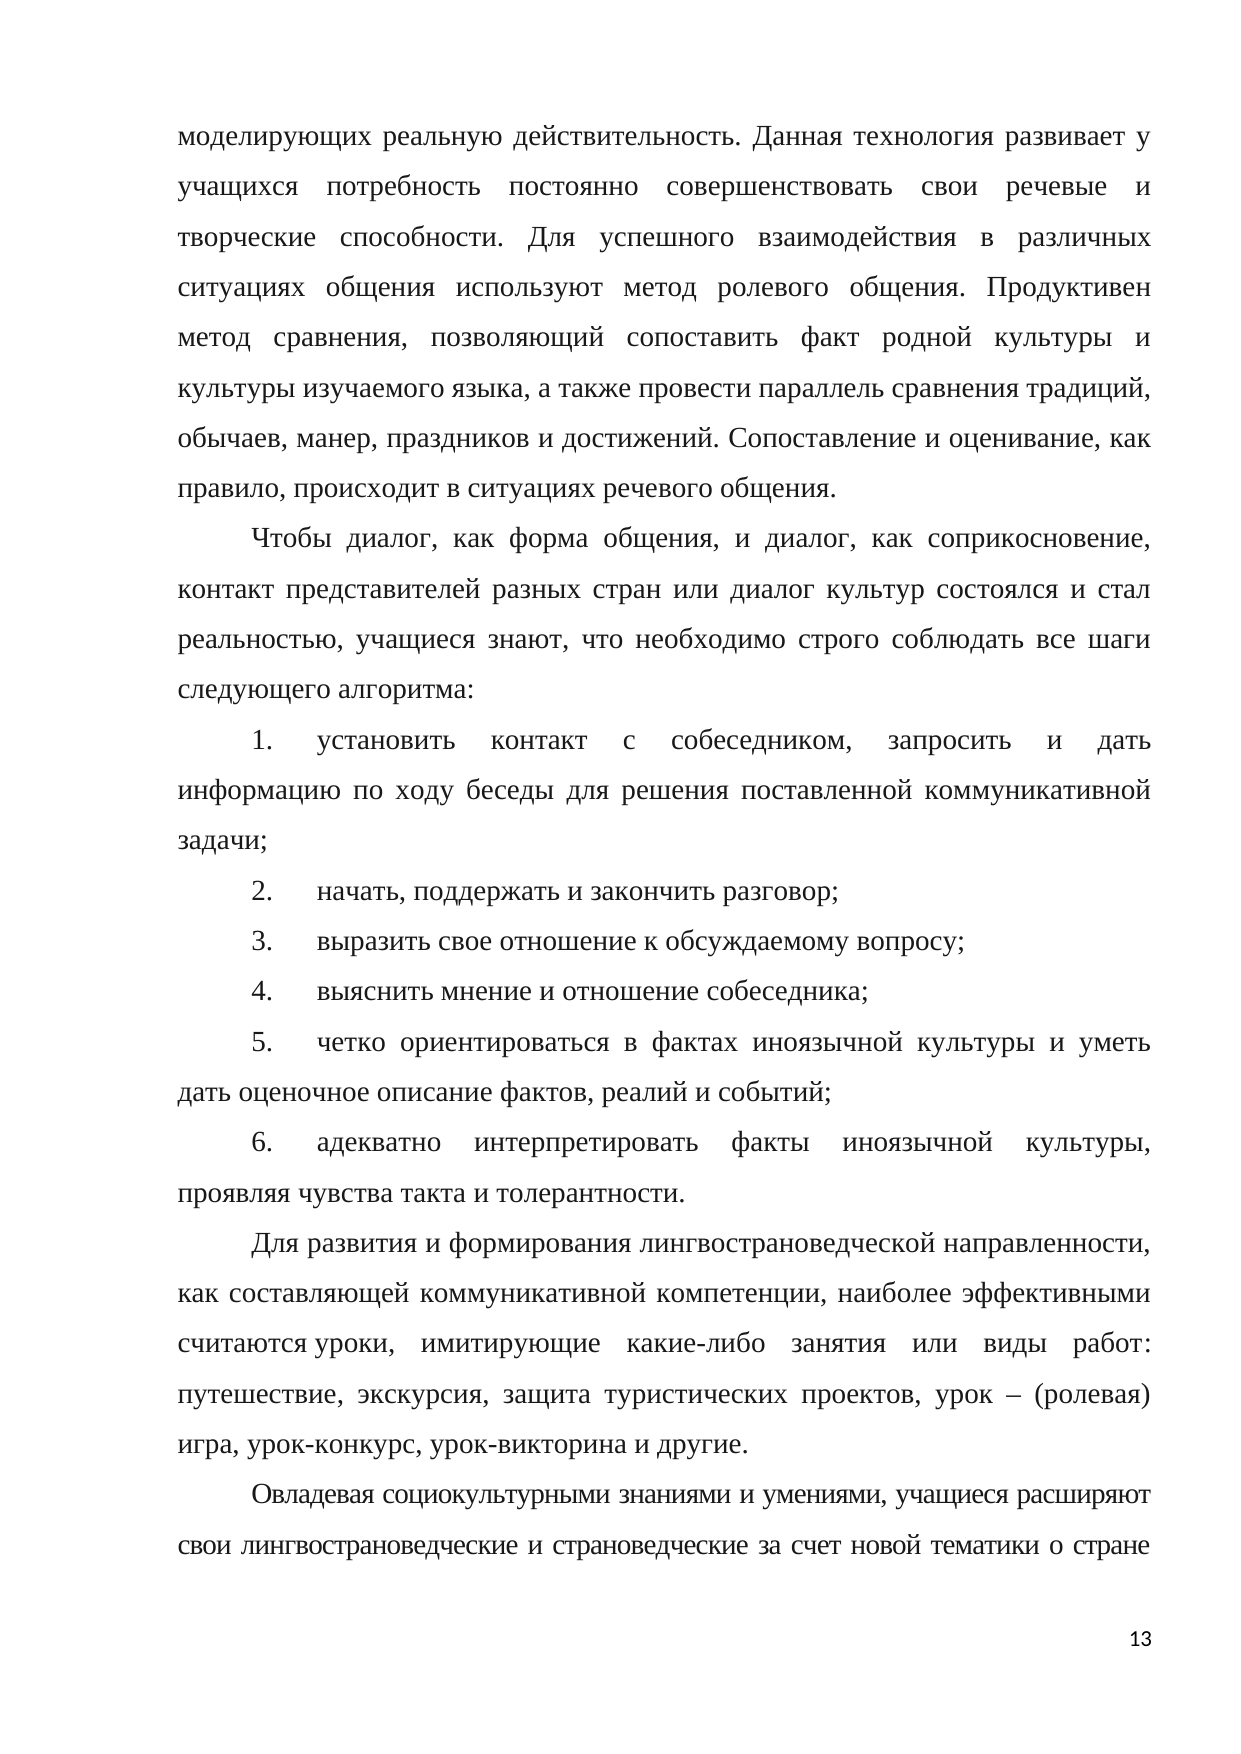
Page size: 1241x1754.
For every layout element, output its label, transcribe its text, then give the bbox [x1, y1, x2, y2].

text 1. установить контакт с собеседником, запросить и дать информацию по ходу беседы для решения поставленной коммуникативной задачи; [177, 722, 1152, 856]
text Для развития и формирования лингвострановедческой направленности, как составляющей коммуникативной компетенции, наиболее эффективными считаются уроки, имитирующие какие-либо занятия или виды работ: путешествие, экскурсия, защита туристических проектов, урок – (ролевая) игра, урок-конкурс, урок-викторина и другие. [177, 1225, 1152, 1460]
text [177, 1477, 1152, 1560]
text 6. адекватно интерпретировать факты иноязычной культуры, проявляя чувства такта и толерантности. [177, 1124, 1152, 1208]
text 2. начать, поддержать и закончить разговор; [177, 873, 1152, 906]
text 5. четко ориентироваться в фактах иноязычной культуры и уметь дать оценочное описание фактов, реалий и событий; [177, 1024, 1152, 1108]
text 3. выразить свое отношение к обсуждаемому вопросу; [177, 923, 1152, 957]
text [177, 118, 1152, 504]
text 4. выяснить мнение и отношение собеседника; [177, 973, 1152, 1007]
text Чтобы диалог, как форма общения, и диалог, как соприкосновение, контакт представителей разных стран или диалог культур состоялся и стал реальностью, учащиеся знают, что необходимо строго соблюдать все шаги следующего алгоритма: [177, 521, 1152, 705]
